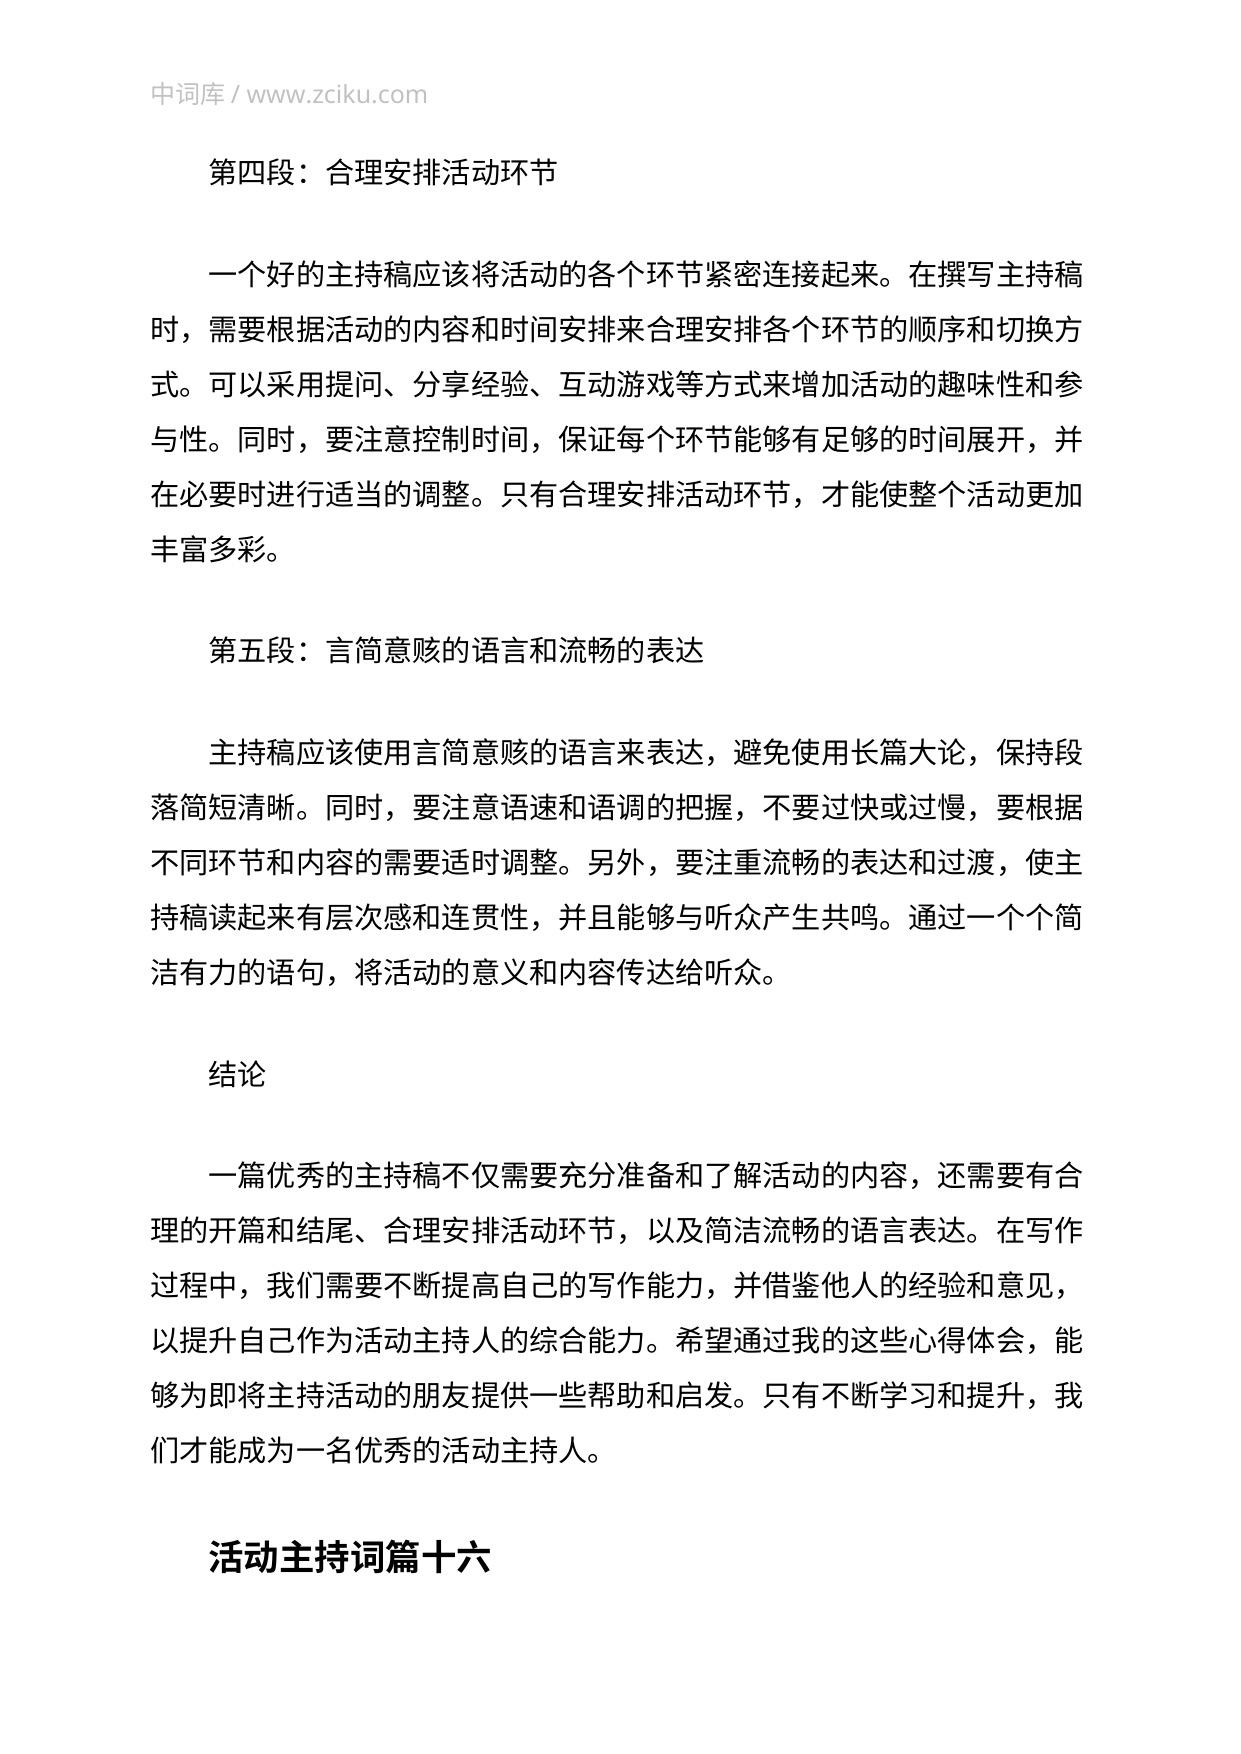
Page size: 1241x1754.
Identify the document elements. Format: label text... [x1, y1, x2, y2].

text 第四段：合理安排活动环节 [150, 150, 1090, 192]
text 第五段：言简意赅的语言和流畅的表达 [150, 628, 1090, 670]
text 主持稿应该使用言简意赅的语言来表达，避免使用长篇大论，保持段落简短清晰。同时，要注意语速和语调的把握，不要过快或过慢，要根据不同环节和内容的需要适时调整。另外，要注重流畅的表达和过渡，使主持稿读起来有层次感和连贯性，并且能够与听众产生共鸣。通过一个个简洁有力的语句，将活动的意义和内容传达给听众。 [150, 730, 1090, 992]
text 一个好的主持稿应该将活动的各个环节紧密连接起来。在撰写主持稿时，需要根据活动的内容和时间安排来合理安排各个环节的顺序和切换方式。可以采用提问、分享经验、互动游戏等方式来增加活动的趣味性和参与性。同时，要注意控制时间，保证每个环节能够有足够的时间展开，并在必要时进行适当的调整。只有合理安排活动环节，才能使整个活动更加丰富多彩。 [150, 252, 1090, 568]
text 结论 [150, 1051, 1090, 1093]
text 一篇优秀的主持稿不仅需要充分准备和了解活动的内容，还需要有合理的开篇和结尾、合理安排活动环节，以及简洁流畅的语言表达。在写作过程中，我们需要不断提高自己的写作能力，并借鉴他人的经验和意见，以提升自己作为活动主持人的综合能力。希望通过我的这些心得体会，能够为即将主持活动的朋友提供一些帮助和启发。只有不断学习和提升，我们才能成为一名优秀的活动主持人。 [150, 1153, 1090, 1470]
text 活动主持词篇十六 [150, 1529, 1090, 1580]
